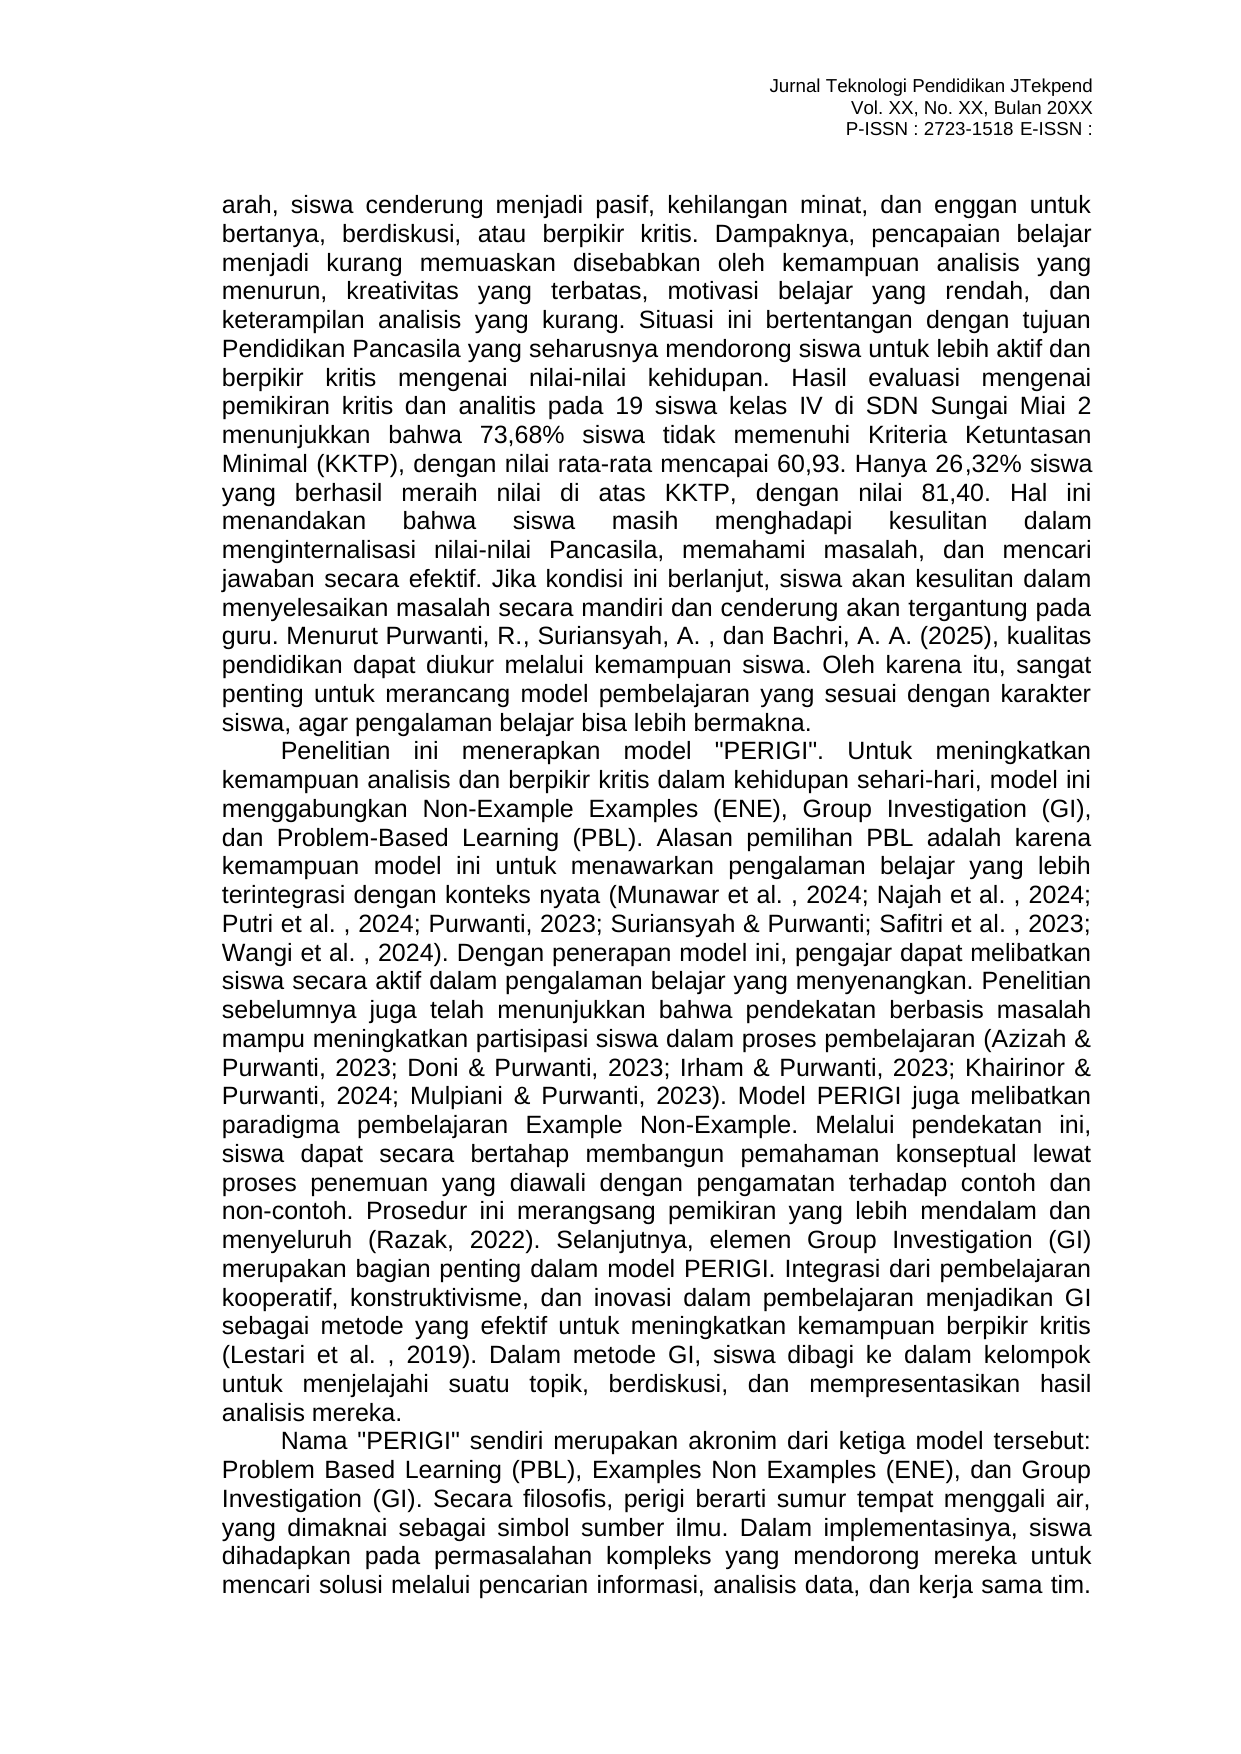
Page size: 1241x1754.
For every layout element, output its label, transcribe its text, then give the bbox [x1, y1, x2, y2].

text Penelitian ini menerapkan model "PERIGI". Untuk meningkatkan kemampuan analisis dan berpikir kritis dalam kehidupan sehari-hari, model ini menggabungkan Non-Example Examples (ENE), Group Investigation (GI), dan Problem-Based Learning (PBL). Alasan pemilihan PBL adalah karena kemampuan model ini untuk menawarkan pengalaman belajar yang lebih terintegrasi dengan konteks nyata (Munawar et al. , 2024; Najah et al. , 2024; Putri et al. , 2024; Purwanti, 2023; Suriansyah & Purwanti; Safitri et al. , 2023; Wangi et al. , 2024). Dengan penerapan model ini, pengajar dapat melibatkan siswa secara aktif dalam pengalaman belajar yang menyenangkan. Penelitian sebelumnya juga telah menunjukkan bahwa pendekatan berbasis masalah mampu meningkatkan partisipasi siswa dalam proses pembelajaran (Azizah & Purwanti, 2023; Doni & Purwanti, 2023; Irham & Purwanti, 2023; Khairinor & Purwanti, 2024; Mulpiani & Purwanti, 2023). Model PERIGI juga melibatkan paradigma pembelajaran Example Non-Example. Melalui pendekatan ini, siswa dapat secara bertahap membangun pemahaman konseptual lewat proses penemuan yang diawali dengan pengamatan terhadap contoh dan non-contoh. Prosedur ini merangsang pemikiran yang lebih mendalam dan menyeluruh (Razak, 2022). Selanjutnya, elemen Group Investigation (GI) merupakan bagian penting dalam model PERIGI. Integrasi dari pembelajaran kooperatif, konstruktivisme, dan inovasi dalam pembelajaran menjadikan GI sebagai metode yang efektif untuk meningkatkan kemampuan berpikir kritis (Lestari et al. , 2019). Dalam metode GI, siswa dibagi ke dalam kelompok untuk menjelajahi suatu topik, berdiskusi, dan mempresentasikan hasil analisis mereka. [222, 736, 1092, 1426]
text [222, 190, 1092, 736]
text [222, 1426, 1092, 1599]
